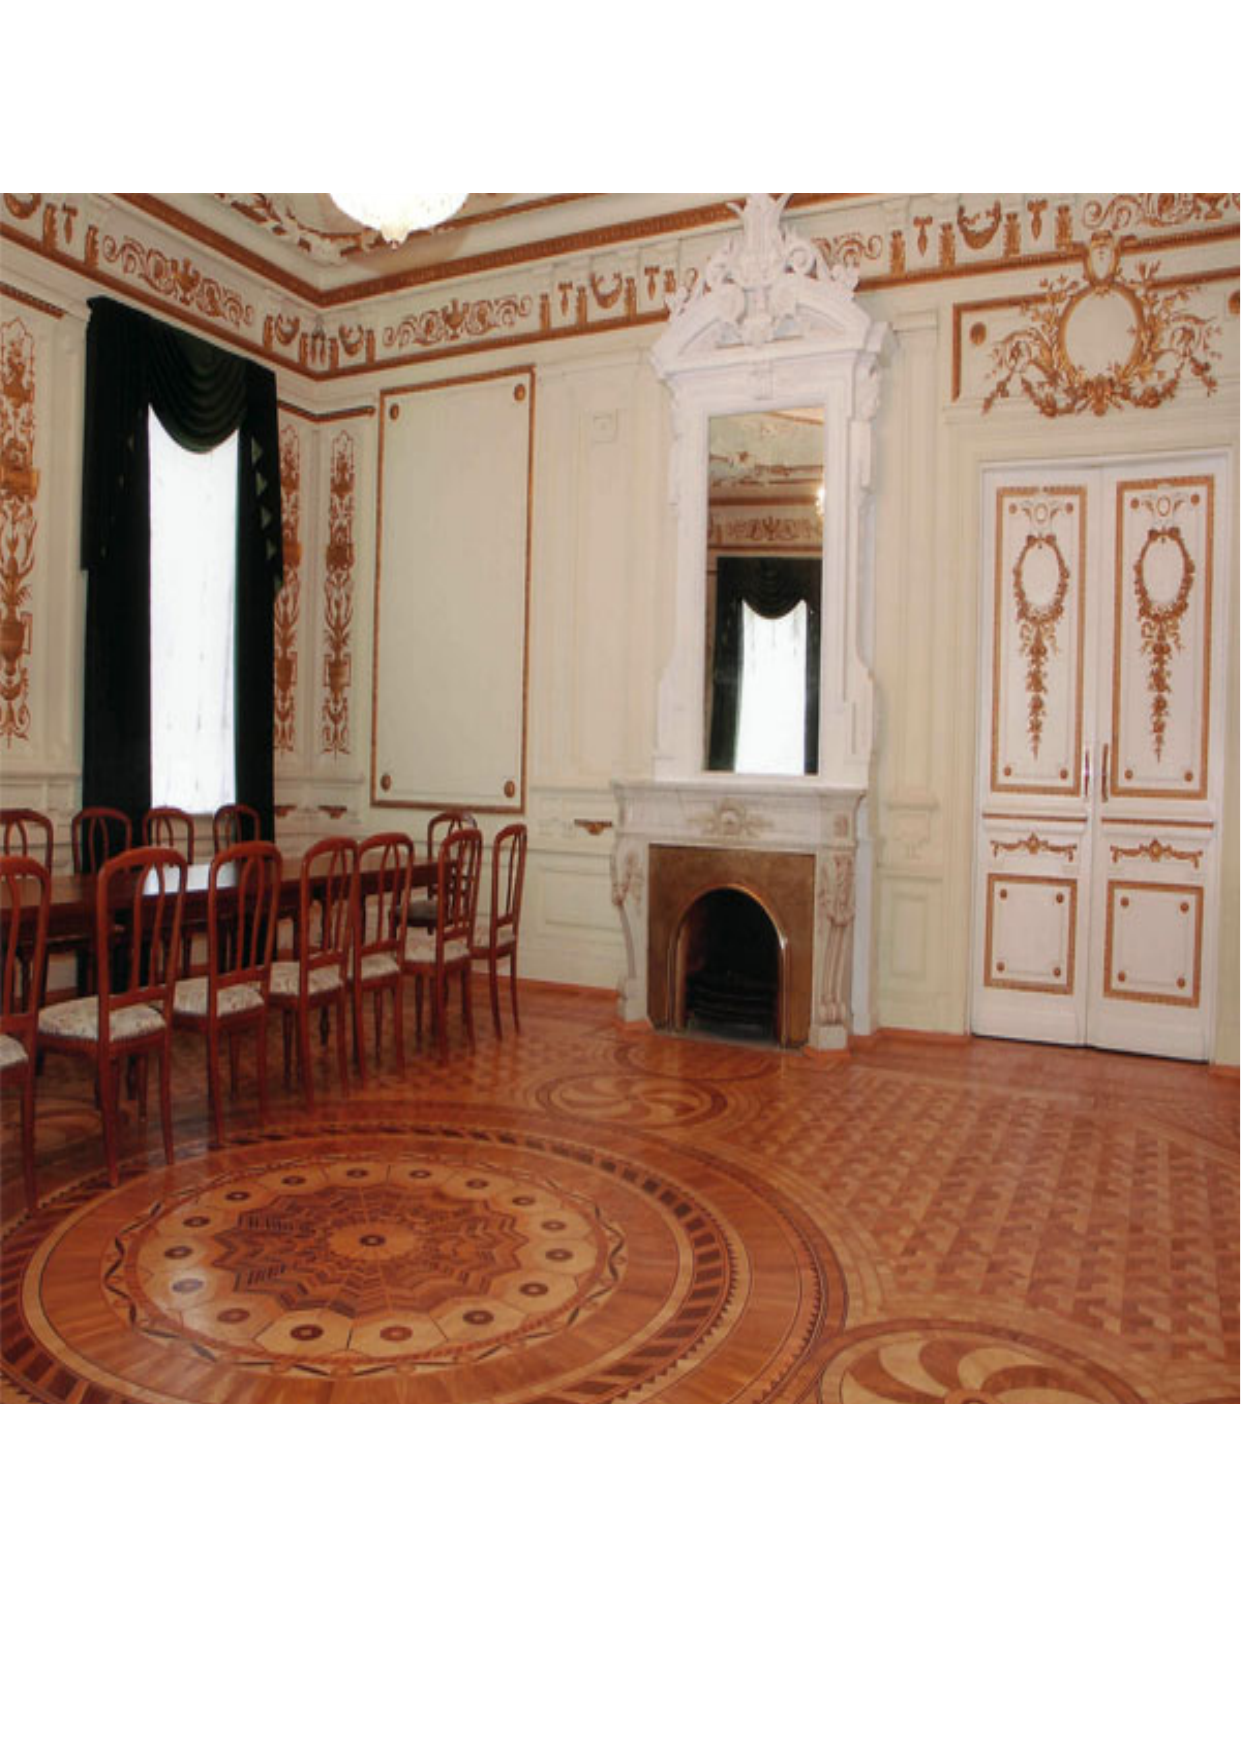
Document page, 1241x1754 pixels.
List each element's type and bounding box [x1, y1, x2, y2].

picture [0, 193, 1241, 1404]
